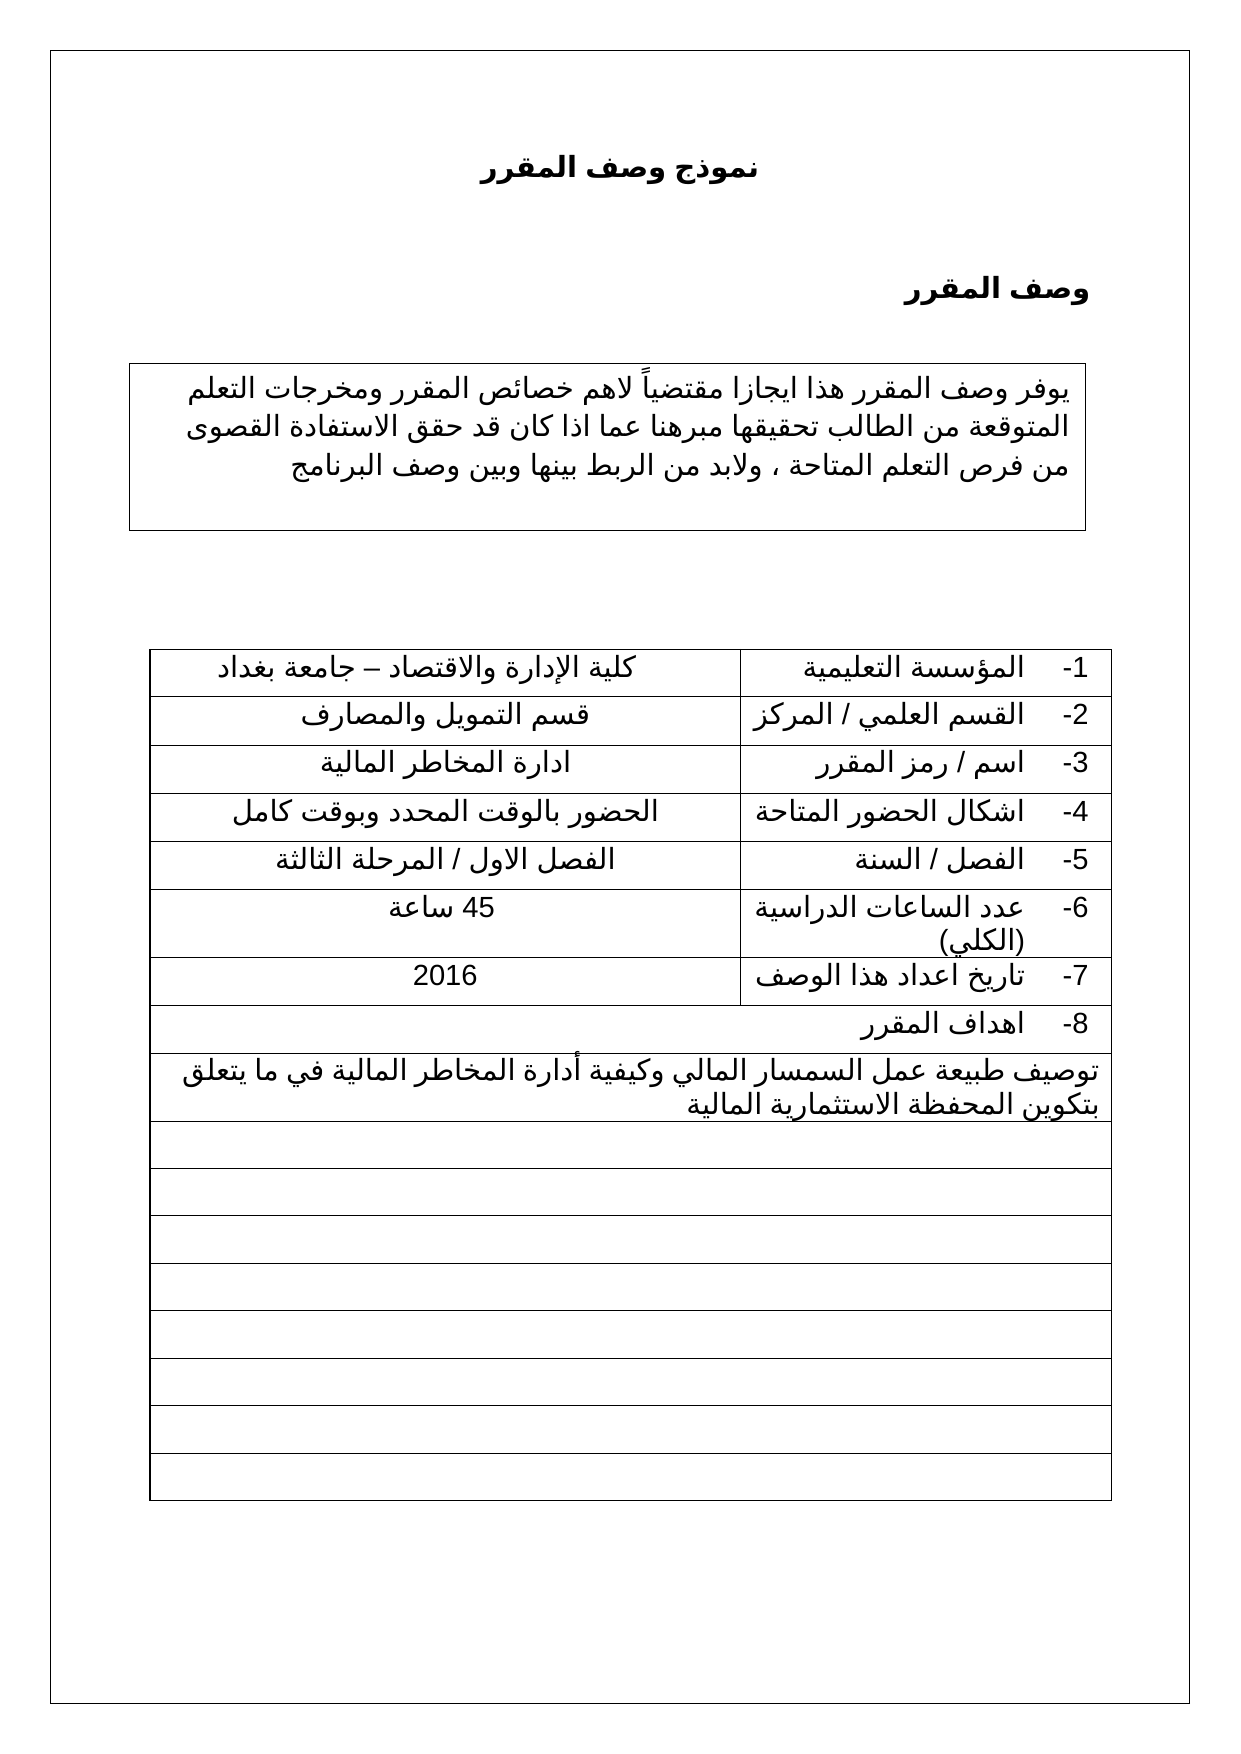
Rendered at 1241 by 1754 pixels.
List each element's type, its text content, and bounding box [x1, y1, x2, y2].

table_cell اشكال الحضور المتاحة [741, 794, 1111, 841]
table_cell ادارة المخاطر المالية [151, 746, 740, 793]
table_cell تاريخ اعداد هذا الوصف [741, 958, 1111, 1005]
table_cell 45 ساعة [151, 890, 740, 957]
table_cell القسم العلمي / المركز [741, 697, 1111, 744]
table_cell 2016 [151, 958, 740, 1005]
table_cell اهداف المقرر [151, 1006, 1111, 1052]
table_cell [151, 1359, 1111, 1405]
table_cell [151, 1311, 1111, 1358]
text نموذج وصف المقرر [150, 150, 1090, 183]
table_cell [151, 1264, 1111, 1310]
table_cell [151, 1454, 1111, 1500]
table_cell عدد الساعات الدراسية (الكلي) [741, 890, 1111, 957]
table_cell الحضور بالوقت المحدد وبوقت كامل [151, 794, 740, 841]
table_cell الفصل / السنة [741, 842, 1111, 889]
table_header المؤسسة التعليمية [741, 650, 1111, 696]
table_cell [151, 1406, 1111, 1452]
table_cell قسم التمويل والمصارف [151, 697, 740, 744]
table_cell توصيف طبيعة عمل السمسار المالي وكيفية أدارة المخاطر المالية في ما يتعلق بتكوين المحفظة الاستثمارية المالية [151, 1054, 1111, 1121]
table_header كلية الإدارة والاقتصاد – جامعة بغداد [151, 650, 740, 696]
table_cell [151, 1169, 1111, 1215]
table_cell [151, 1122, 1111, 1168]
table_cell اسم / رمز المقرر [741, 746, 1111, 793]
text وصف المقرر [150, 271, 1090, 305]
table_cell الفصل الاول / المرحلة الثالثة [151, 842, 740, 889]
table_cell [151, 1216, 1111, 1263]
